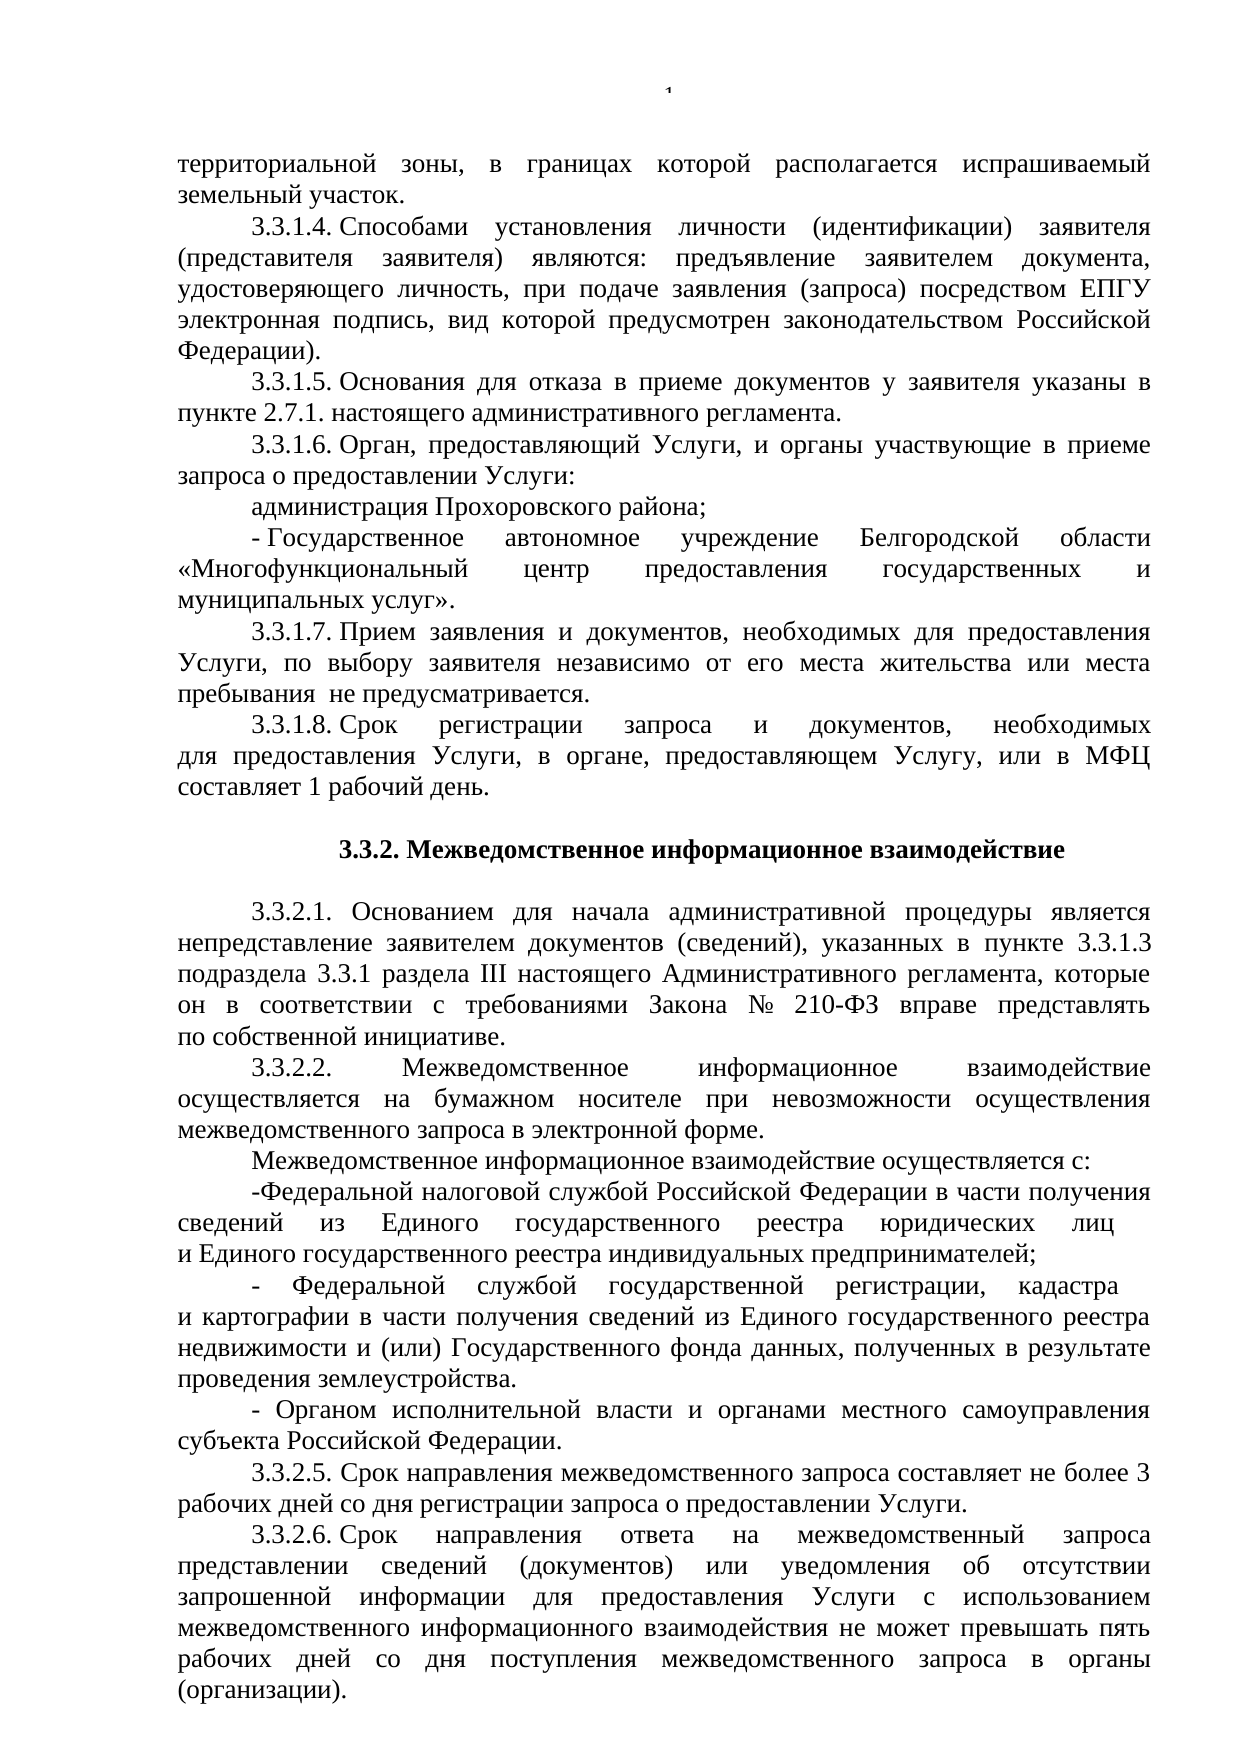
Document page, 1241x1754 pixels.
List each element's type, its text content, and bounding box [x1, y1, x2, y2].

text 3.3.1.7. Прием заявления и документов, необходимых для предоставления Услуги, по выбору заявителя независимо от его места жительства или места пребывания не предусматривается. [177, 614, 1152, 708]
text Межведомственное информационное взаимодействие осуществляется с: [177, 1144, 1152, 1175]
text 3.3.2. Межведомственное информационное взаимодействие [177, 833, 1152, 864]
text администрация Прохоровского района; [177, 490, 1152, 521]
text 3.3.1.6. Орган, предоставляющий Услуги, и органы участвующие в приеме запроса о предоставлении Услуги: [177, 428, 1152, 490]
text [177, 147, 1152, 210]
text - Органом исполнительной власти и органами местного самоуправления субъекта Российской Федерации. [177, 1393, 1152, 1456]
text 3.3.2.5. Срок направления межведомственного запроса составляет не более 3 рабочих дней со дня регистрации запроса о предоставлении Услуги. [177, 1456, 1152, 1518]
text 3.3.1.8. Срок регистрации запроса и документов, необходимых для предоставления Услуги, в органе, предоставляющем Услугу, или в МФЦ составляет 1 рабочий день. [177, 708, 1152, 801]
text -Федеральной налоговой службой Российской Федерации в части получения сведений из Единого государственного реестра юридических лиц и Единого государственного реестра индивидуальных предпринимателей; [177, 1175, 1152, 1269]
text - Федеральной службой государственной регистрации, кадастра и картографии в части получения сведений из Единого государственного реестра недвижимости и (или) Государственного фонда данных, полученных в результате проведения землеустройства. [177, 1269, 1152, 1393]
text 3.3.2.2. Межведомственное информационное взаимодействие осуществляется на бумажном носителе при невозможности осуществления межведомственного запроса в электронной форме. [177, 1051, 1152, 1144]
text 3.3.2.1. Основанием для начала административной процедуры является непредставление заявителем документов (сведений), указанных в пункте 3.3.1.3 подраздела 3.3.1 раздела III настоящего Административного регламента, которые он в соответствии с требованиями Закона № 210-ФЗ вправе представлять по собственной инициативе. [177, 895, 1152, 1051]
text 3.3.1.5. Основания для отказа в приеме документов у заявителя указаны в пункте 2.7.1. настоящего административного регламента. [177, 365, 1152, 428]
text 3.3.1.4. Способами установления личности (идентификации) заявителя (представителя заявителя) являются: предъявление заявителем документа, удостоверяющего личность, при подаче заявления (запроса) посредством ЕПГУ электронная подпись, вид которой предусмотрен законодательством Российской Федерации). [177, 210, 1152, 365]
text 3.3.2.6. Срок направления ответа на межведомственный запроса представлении сведений (документов) или уведомления об отсутствии запрошенной информации для предоставления Услуги с использованием межведомственного информационного взаимодействия не может превышать пять рабочих дней со дня поступления межведомственного запроса в органы (организации). [177, 1518, 1152, 1705]
text - Государственное автономное учреждение Белгородской области «Многофункциональный центр предоставления государственных и муниципальных услуг». [177, 521, 1152, 614]
